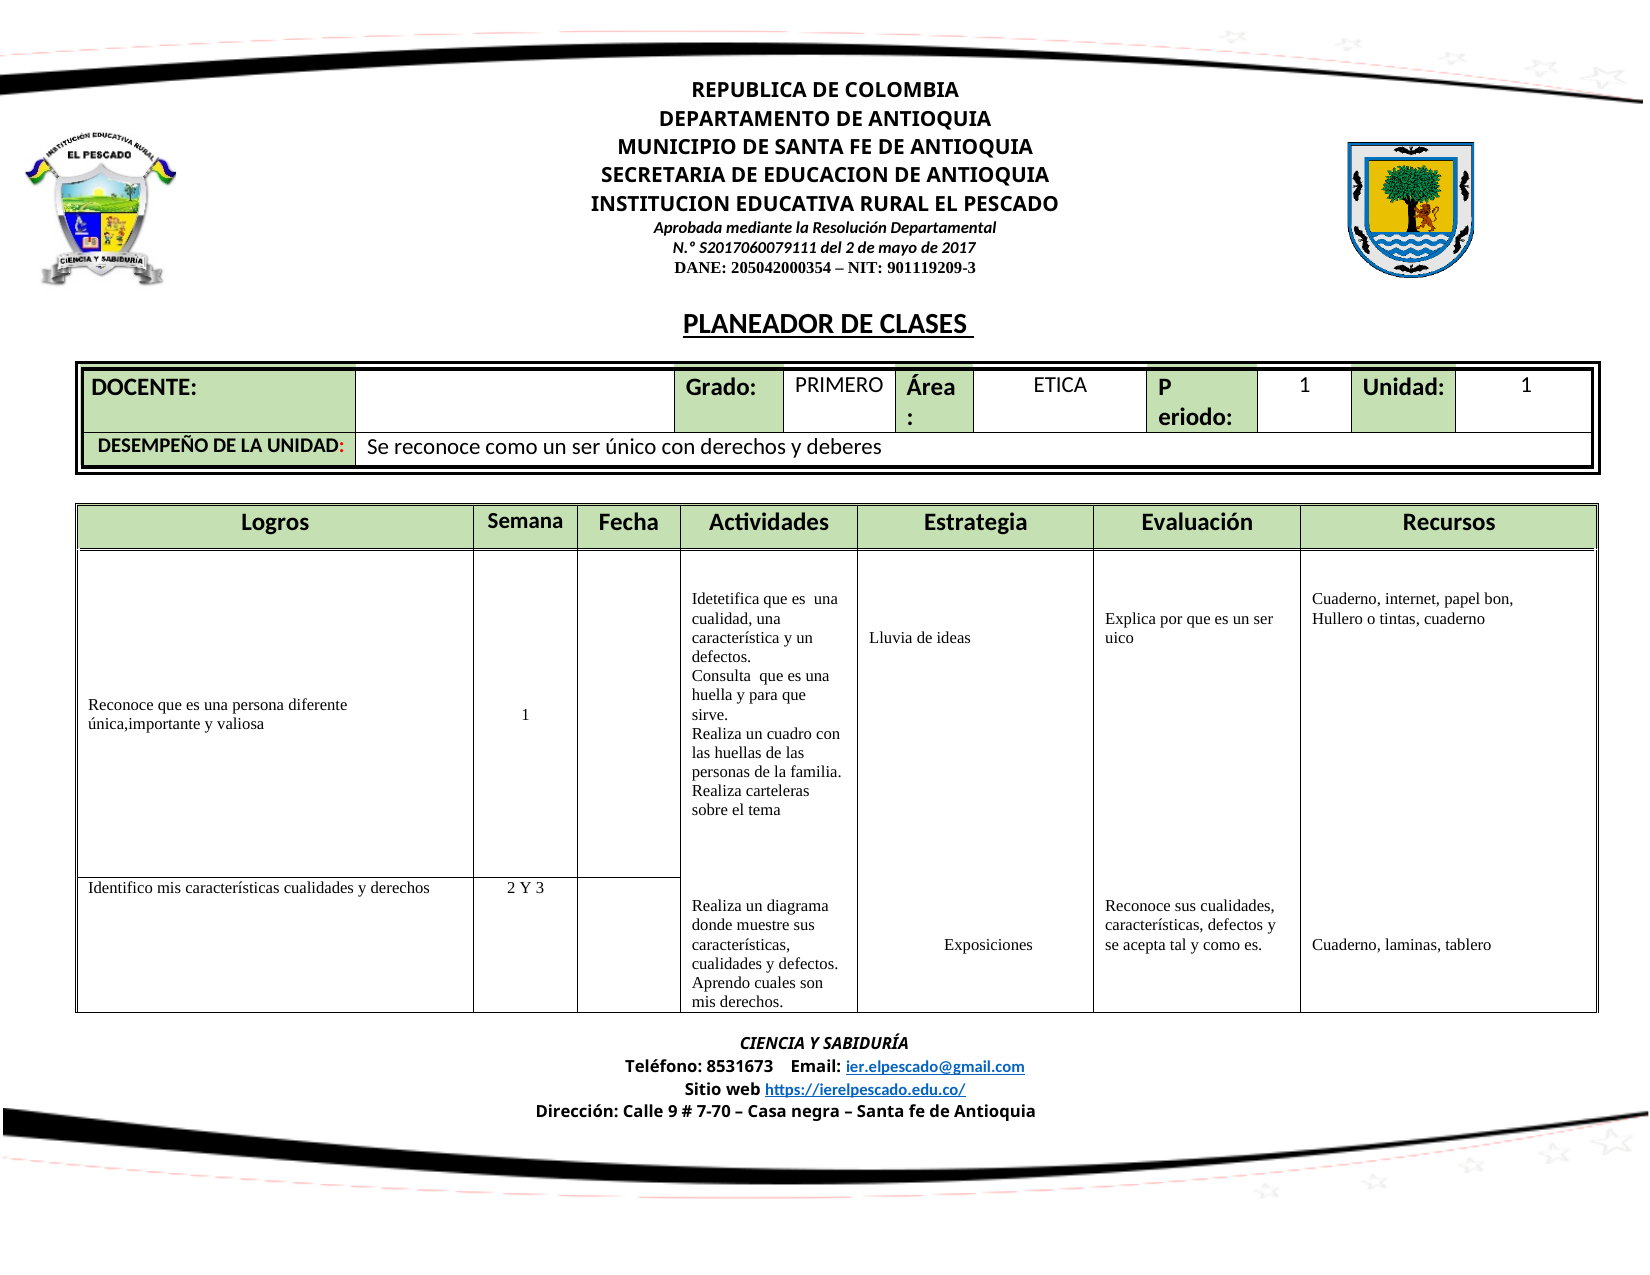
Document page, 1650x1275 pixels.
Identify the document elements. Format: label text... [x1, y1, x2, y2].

table_header 1 [1258, 371, 1351, 432]
table_cell [578, 878, 680, 1012]
table_header 1 [1456, 364, 1596, 432]
table_cell Idetetifica que es una cualidad, una característica y un defectos. Consulta que es una huella y para que sirve. Realiza un cuadro con las huellas de las personas de la familia. Realiza carteleras sobre el tema Realiza un diagrama donde muestre sus características, cualidades y defectos. Aprendo cuales son mis derechos. Realizo exposiciones sobre mis derechos Consigo laminas sobre mis derechos y entre todos los del grado elaboro un collage. Reconozco el concepto de respeto. Identifico como me respeto yo mismo y a los otros. Observo videos sobre el respeto. Realizo carteleras sobre el respeto. Realizo dibujos de todo lo que me gusta. Realizo exposiciones de lo que más me gusta para comer, jugar, vestir, color preferido. Etc. Represento la profesión que me sueño cuando sea adulto.( Video) Comprendo el concepto de deber. Escribo los deberes que tengo en mi casa y e mi escuela. Identifico los deberes que tenemos en común padres e hijos y con la ayuda de mis padres realizamos una cartelera sobre ellos. Defino claramente que es respeto. Escribo como se cumple con este valor en la sociedad. Realizo un acróstico sobre el respeto. Busco sinónimos de la palabra respeto y escribo oraciones con ellas [681, 551, 857, 1012]
text PLANEADOR DE CLASES [75, 305, 1575, 341]
table_header Unidad: [1352, 371, 1455, 432]
table_cell Explica por que es un ser uico Reconoce sus cualidades, características, defectos y se acepta tal y como es. Trato con respeto a los demás. Identifica sus gustos y respeta los de los demás Nombro mis deberes e mi escuela, casa o en la sociedad y los practico. Se hablar sobre cuales son mis derechos y deberes. Se que es el respeto y lo practico [1094, 551, 1300, 1012]
table_cell 2 Y 3 [474, 878, 577, 1012]
table_cell Se reconoce como un ser único con derechos y deberes [356, 433, 1591, 465]
table_cell [578, 551, 680, 877]
table_header Fecha [578, 506, 680, 548]
picture [0, 0, 1643, 107]
table_header Semana [474, 506, 577, 548]
table_header Grado: [675, 371, 783, 432]
table_cell Identifico mis características cualidades y derechos [78, 878, 473, 1012]
picture [1347, 142, 1475, 278]
table_header Evaluación [1094, 506, 1300, 548]
table_cell Cuaderno, internet, papel bon, Hullero o tintas, cuaderno Cuaderno, laminas, tablero Videos, cartulina, cuadernos, laminas Cuaderno, ropas, cellular Cartulina, hojas de lock, cuaderno. Tablero, cuaderno, hojas de block o cartulina, colores Libros, fotocopias, tablero cuaderno, colores [1301, 548, 1598, 1012]
table_cell 1 [474, 551, 577, 877]
table_header Área: [896, 371, 973, 432]
table_header Actividades [681, 506, 857, 548]
table_cell Reconoce que es una persona diferente única,importante y valiosa [77, 548, 473, 877]
table_header Logros [78, 506, 473, 548]
table_header Periodo: [1147, 371, 1257, 432]
table_header Recursos [1301, 506, 1596, 548]
picture [24, 130, 177, 292]
picture [3, 1108, 1649, 1236]
table_header ETICA [974, 371, 1146, 432]
table_header PRIMERO [784, 371, 895, 432]
table_header [356, 371, 674, 432]
table_cell DESEMPEÑO DE LA UNIDAD: [84, 433, 355, 465]
table_header Estrategia [858, 506, 1093, 548]
table_cell Lluvia de ideas Exposiciones Exposiciones Exposiciones Método de preguntas. Expositivo –lluvia de ideas. Cuentos- videos, diálogos. [858, 551, 1093, 1012]
table_header DOCENTE: [80, 364, 356, 432]
